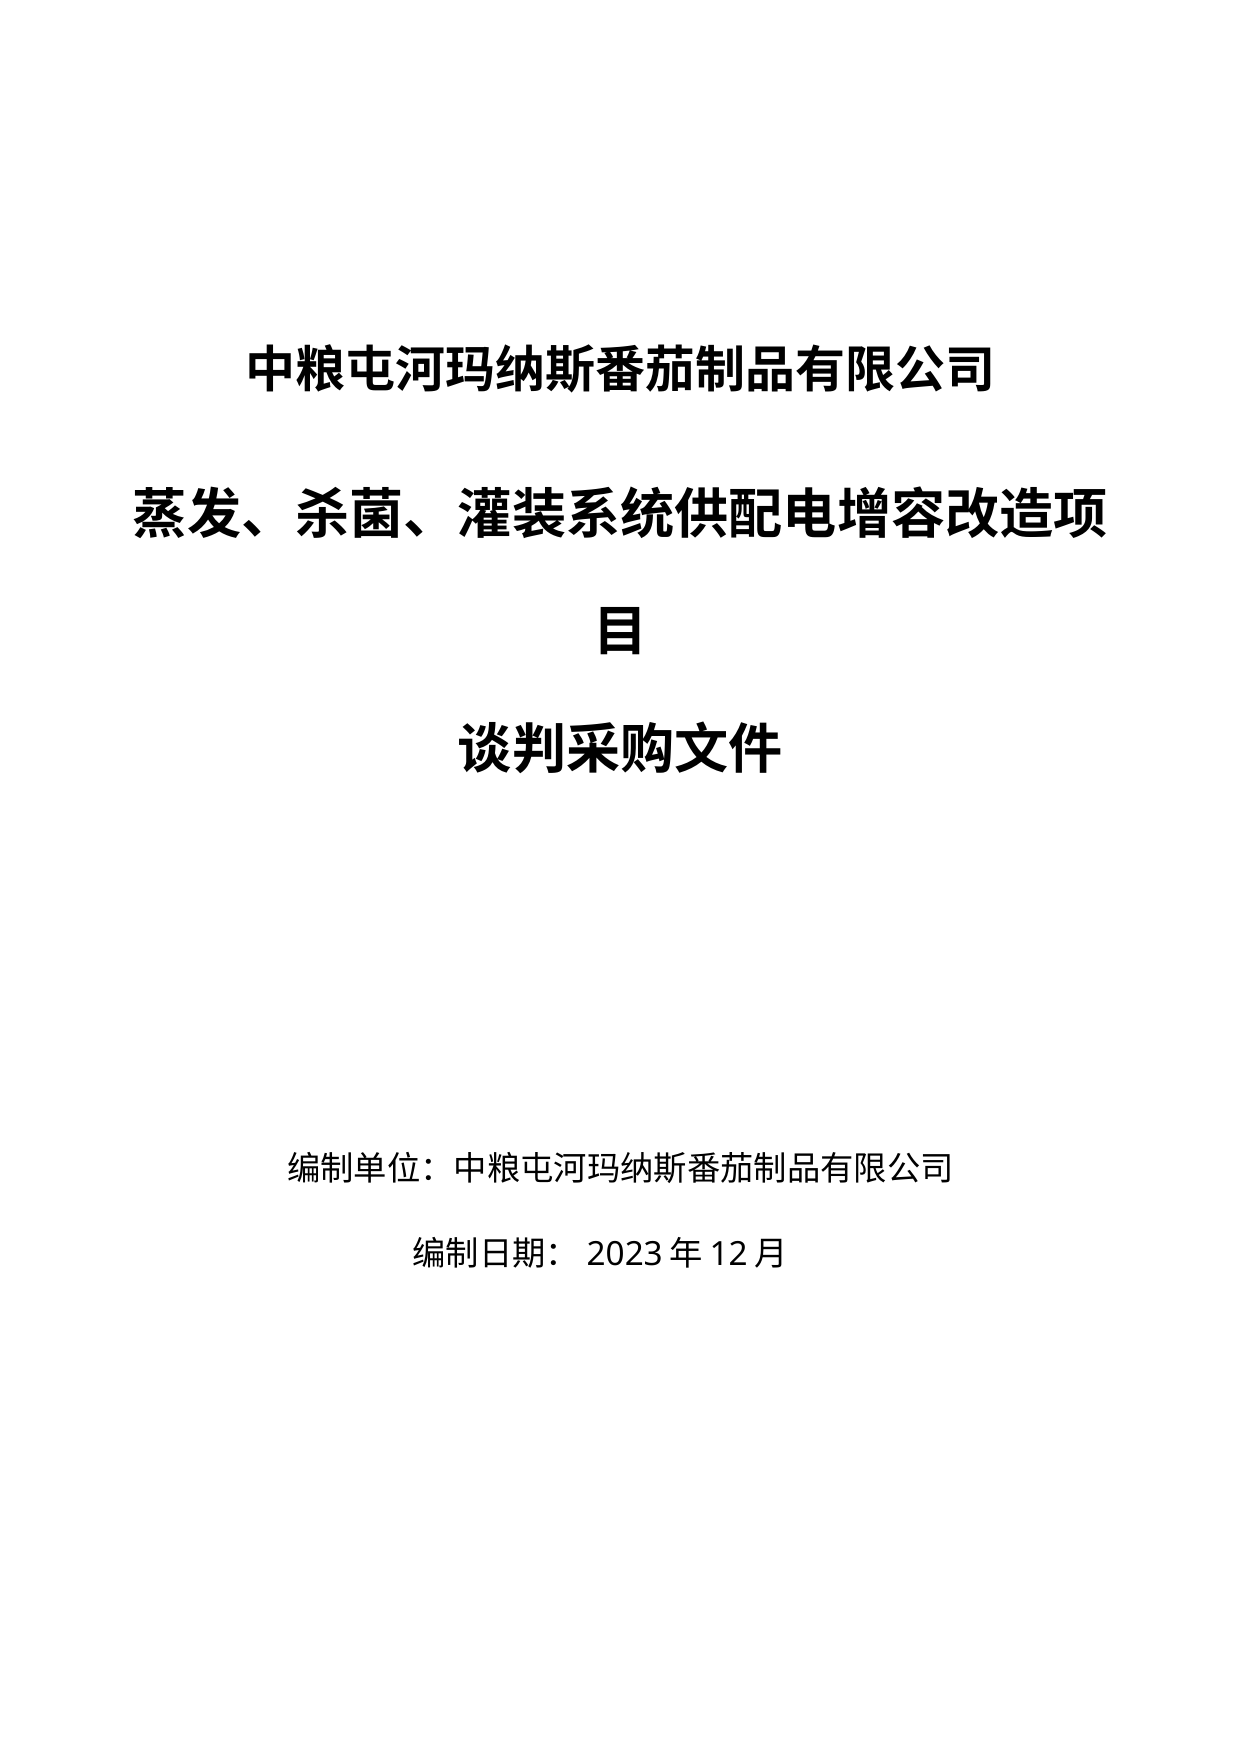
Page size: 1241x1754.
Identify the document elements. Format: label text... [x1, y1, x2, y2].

text 蒸发、杀菌、灌装系统供配电增容改造项目 [112, 470, 1128, 666]
text 编制单位：中粮屯河玛纳斯番茄制品有限公司 [112, 1142, 1128, 1190]
text 谈判采购文件 [112, 706, 1128, 784]
text 中粮屯河玛纳斯番茄制品有限公司 [112, 330, 1128, 402]
text 编制日期： 2023年12月 [112, 1227, 1128, 1275]
